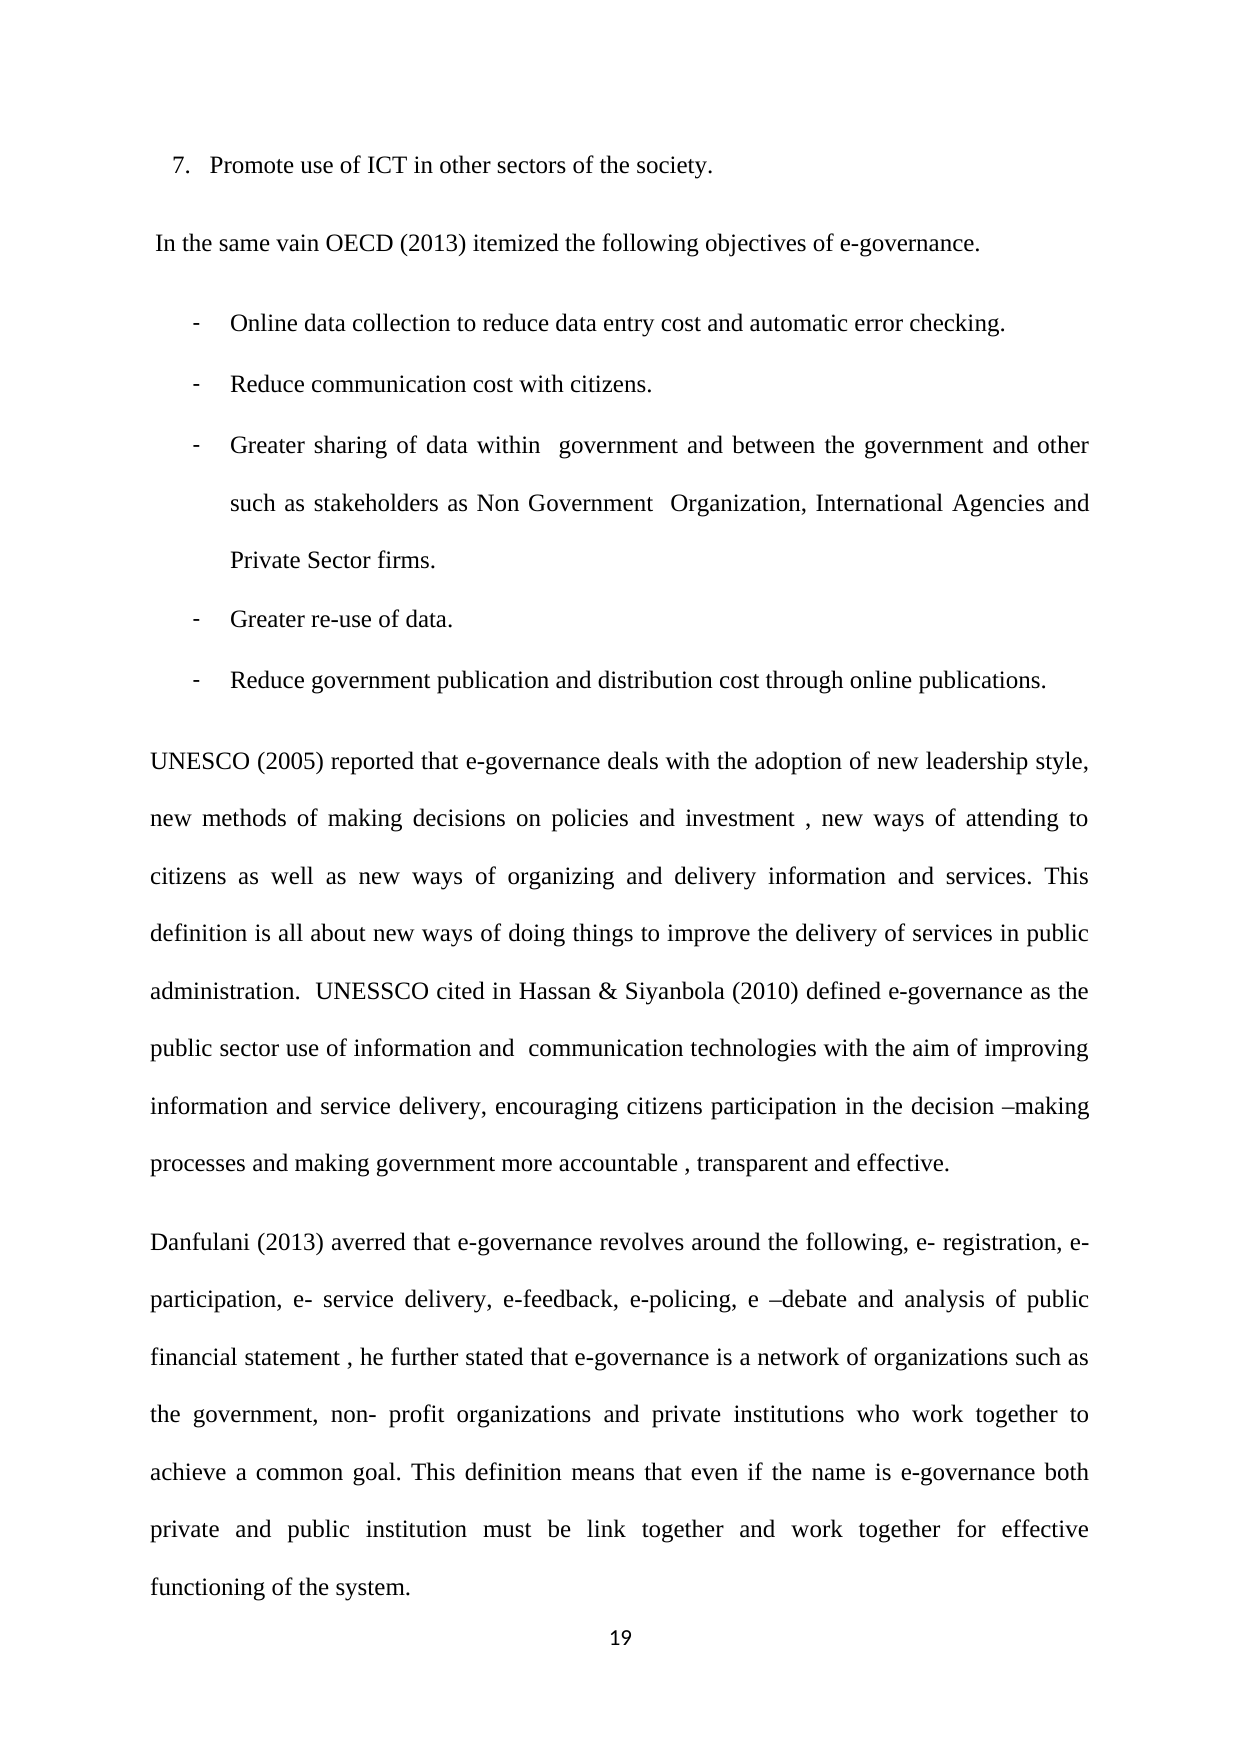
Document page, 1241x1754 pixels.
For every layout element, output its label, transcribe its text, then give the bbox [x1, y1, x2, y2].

list Promote use of ICT in other sectors of the society. [172, 150, 1090, 179]
list Greater re-use of data. [192, 603, 1090, 633]
list Greater sharing of data within government and between the government and other such as stakeholders as Non Government Organization, International Agencies and Private Sector firms. [192, 429, 1090, 574]
text UNESCO (2005) reported that e-governance deals with the adoption of new leadership style, new methods of making decisions on policies and investment , new ways of attending to citizens as well as new ways of organizing and delivery information and services. This definition is all about new ways of doing things to improve the delivery of services in public administration. UNESSCO cited in Hassan & Siyanbola (2010) defined e-governance as the public sector use of information and communication technologies with the aim of improving information and service delivery, encouraging citizens participation in the decision –making processes and making government more accountable , transparent and effective. [150, 746, 1090, 1177]
list Online data collection to reduce data entry cost and automatic error checking. [192, 307, 1090, 337]
text In the same vain OECD (2013) itemized the following objectives of e-governance. [155, 228, 1090, 257]
text Danfulani (2013) averred that e-governance revolves around the following, e- registration, e- participation, e- service delivery, e-feedback, e-policing, e –debate and analysis of public financial statement , he further stated that e-governance is a network of organizations such as the government, non- profit organizations and private institutions who work together to achieve a common goal. This definition means that even if the name is e-governance both private and public institution must be link together and work together for effective functioning of the system. [150, 1227, 1090, 1601]
list Reduce government publication and distribution cost through online publications. [192, 664, 1090, 694]
list Reduce communication cost with citizens. [192, 368, 1090, 398]
